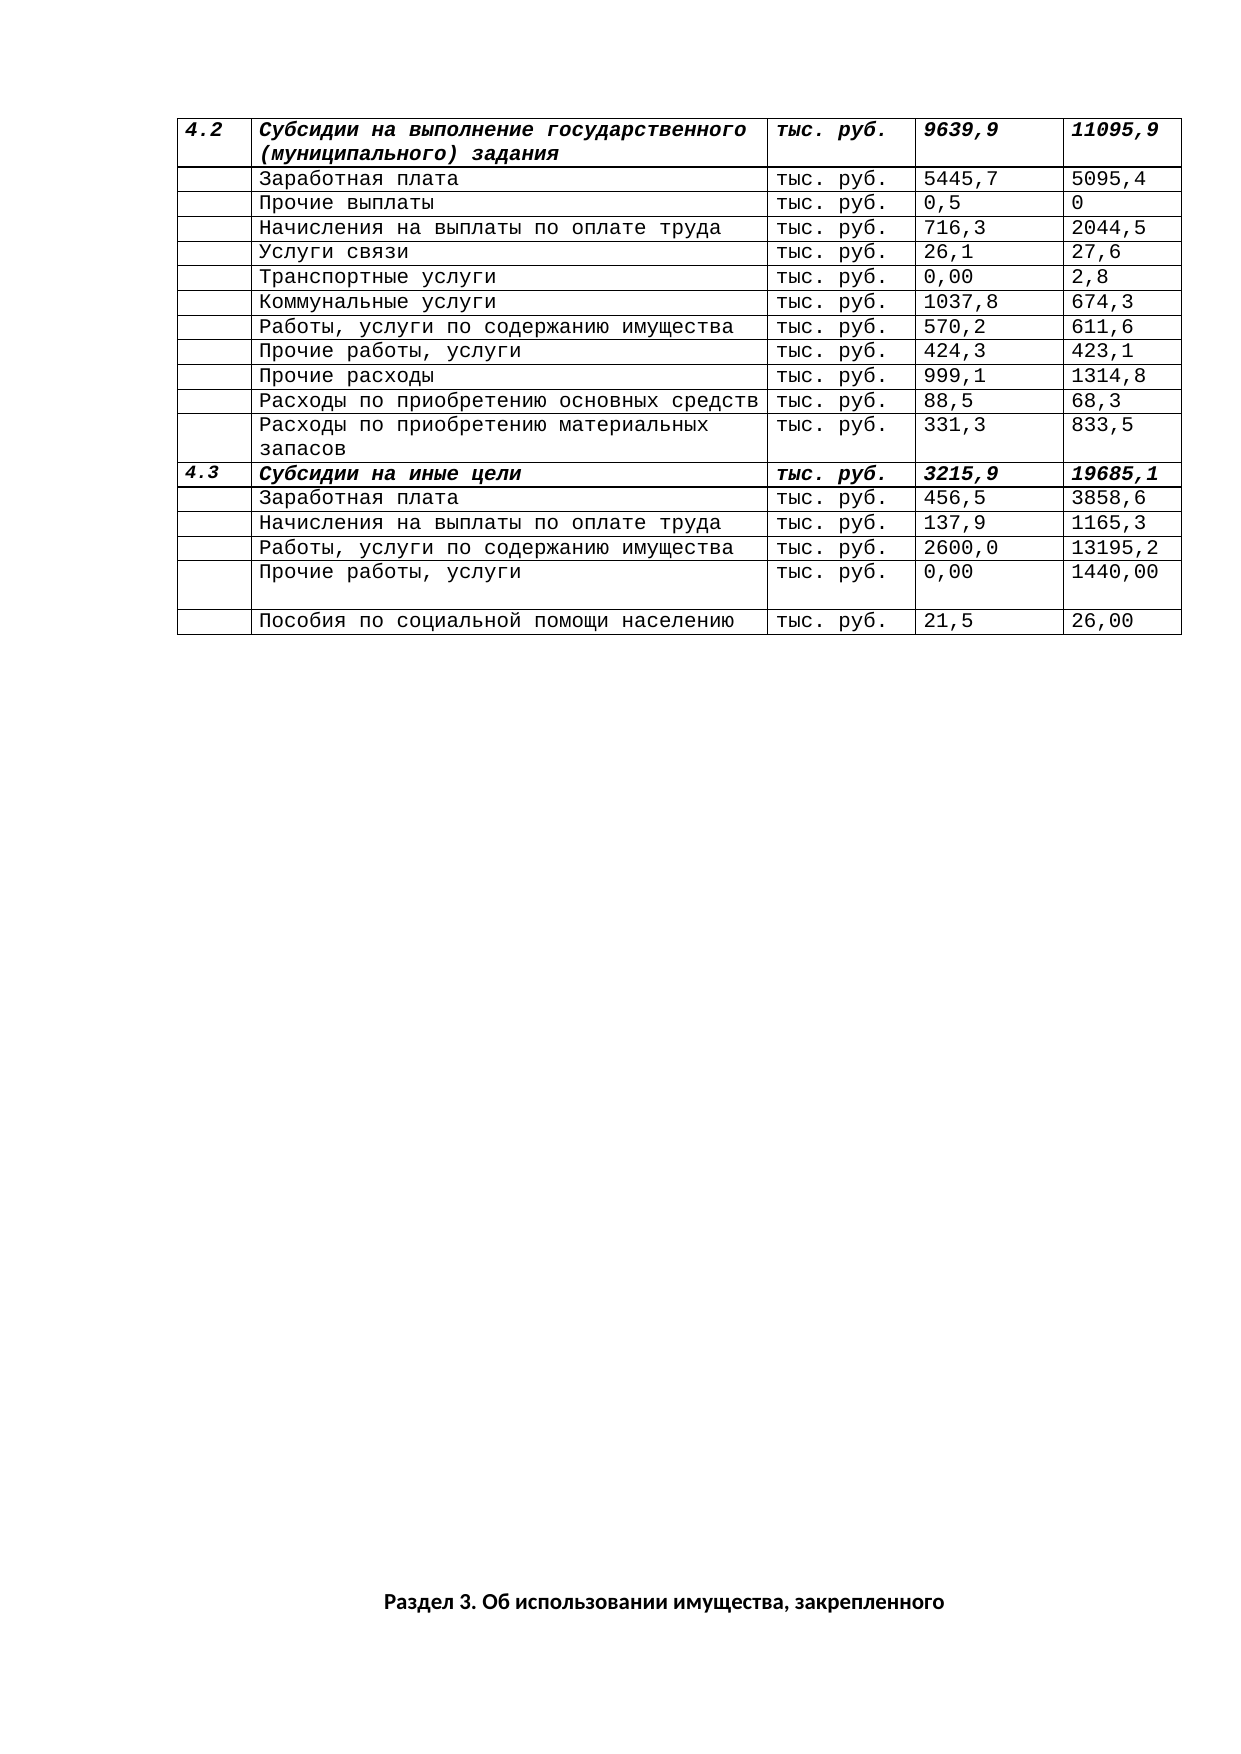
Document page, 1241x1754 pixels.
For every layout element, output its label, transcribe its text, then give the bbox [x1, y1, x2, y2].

table_cell [178, 217, 251, 241]
table_cell [178, 168, 251, 191]
table_cell Работы, услуги по содержанию имущества [252, 537, 767, 560]
table_cell [178, 512, 251, 536]
table_cell 1165,3 [1064, 512, 1181, 536]
table_cell 88,5 [916, 390, 1063, 413]
table_cell тыс. руб. [768, 537, 915, 560]
table_cell 27,6 [1064, 242, 1181, 265]
table_cell 26,00 [1064, 610, 1181, 633]
table_cell [178, 266, 251, 290]
table_cell Начисления на выплаты по оплате труда [252, 217, 767, 241]
table_cell тыс. руб. [768, 316, 915, 339]
table_cell Услуги связи [252, 242, 767, 265]
table_cell [178, 561, 251, 609]
table_cell Транспортные услуги [252, 266, 767, 290]
table_cell тыс. руб. [768, 512, 915, 536]
table_cell тыс. руб. [768, 488, 915, 511]
table_cell тыс. руб. [768, 168, 915, 191]
table_cell 68,3 [1064, 390, 1181, 413]
table_cell 0 [1064, 192, 1181, 216]
table_cell тыс. руб. [768, 217, 915, 241]
table_cell 570,2 [916, 316, 1063, 339]
table_cell [178, 291, 251, 314]
table_cell Прочие работы, услуги [252, 340, 767, 364]
table_cell Работы, услуги по содержанию имущества [252, 316, 767, 339]
table_cell [178, 242, 251, 265]
table_cell 3858,6 [1064, 488, 1181, 511]
table_cell Прочие выплаты [252, 192, 767, 216]
table_cell Субсидии на иные цели [252, 463, 767, 486]
table_cell 4.3 [178, 463, 251, 486]
table_cell 9639,9 [916, 119, 1063, 166]
table_cell 331,3 [916, 414, 1063, 462]
table_cell [178, 488, 251, 511]
table_cell тыс. руб. [768, 266, 915, 290]
table_cell 137,9 [916, 512, 1063, 536]
table_cell 0,5 [916, 192, 1063, 216]
table_cell тыс. руб. [768, 561, 915, 609]
table_cell 1037,8 [916, 291, 1063, 314]
table_cell [178, 316, 251, 339]
table_cell Расходы по приобретению материальных запасов [252, 414, 767, 462]
table_cell Субсидии на выполнение государственного (муниципального) задания [252, 119, 767, 166]
text Раздел 3. Об использовании имущества, закрепленного [177, 1587, 1152, 1615]
table_cell 5095,4 [1064, 168, 1181, 191]
table_cell [178, 610, 251, 633]
table_cell 21,5 [916, 610, 1063, 633]
table_cell Пособия по социальной помощи населению [252, 610, 767, 633]
table_cell тыс. руб. [768, 119, 915, 166]
table_cell [178, 537, 251, 560]
table_cell 3215,9 [916, 463, 1063, 486]
table_cell 13195,2 [1064, 537, 1181, 560]
table_cell 2600,0 [916, 537, 1063, 560]
table_cell Прочие расходы [252, 365, 767, 389]
table_cell тыс. руб. [768, 291, 915, 314]
table_cell 423,1 [1064, 340, 1181, 364]
table_cell Расходы по приобретению основных средств [252, 390, 767, 413]
table_cell 2,8 [1064, 266, 1181, 290]
table_cell 4.2 [178, 119, 251, 166]
table_cell [178, 390, 251, 413]
table_cell тыс. руб. [768, 414, 915, 462]
table_cell 456,5 [916, 488, 1063, 511]
table_cell 716,3 [916, 217, 1063, 241]
table_cell тыс. руб. [768, 365, 915, 389]
table_cell тыс. руб. [768, 242, 915, 265]
table_cell Прочие работы, услуги [252, 561, 767, 609]
table_cell 424,3 [916, 340, 1063, 364]
table_cell 11095,9 [1064, 119, 1181, 166]
table_cell тыс. руб. [768, 610, 915, 633]
table_cell Заработная плата [252, 168, 767, 191]
table_cell тыс. руб. [768, 340, 915, 364]
table_cell 833,5 [1064, 414, 1181, 462]
table_cell 5445,7 [916, 168, 1063, 191]
table_cell Начисления на выплаты по оплате труда [252, 512, 767, 536]
table_cell тыс. руб. [768, 463, 915, 486]
table_cell тыс. руб. [768, 390, 915, 413]
table_cell [178, 192, 251, 216]
table_cell Заработная плата [252, 488, 767, 511]
table_cell 0,00 [916, 561, 1063, 609]
table_cell 611,6 [1064, 316, 1181, 339]
table_cell 1314,8 [1064, 365, 1181, 389]
table_cell 674,3 [1064, 291, 1181, 314]
table_cell 1440,00 [1064, 561, 1181, 609]
table_cell тыс. руб. [768, 192, 915, 216]
table_cell 0,00 [916, 266, 1063, 290]
table_cell 19685,1 [1064, 463, 1181, 486]
table_cell 999,1 [916, 365, 1063, 389]
table_cell 26,1 [916, 242, 1063, 265]
table_cell Коммунальные услуги [252, 291, 767, 314]
table_cell [178, 365, 251, 389]
table_cell [178, 340, 251, 364]
table_cell [178, 414, 251, 462]
table_cell 2044,5 [1064, 217, 1181, 241]
